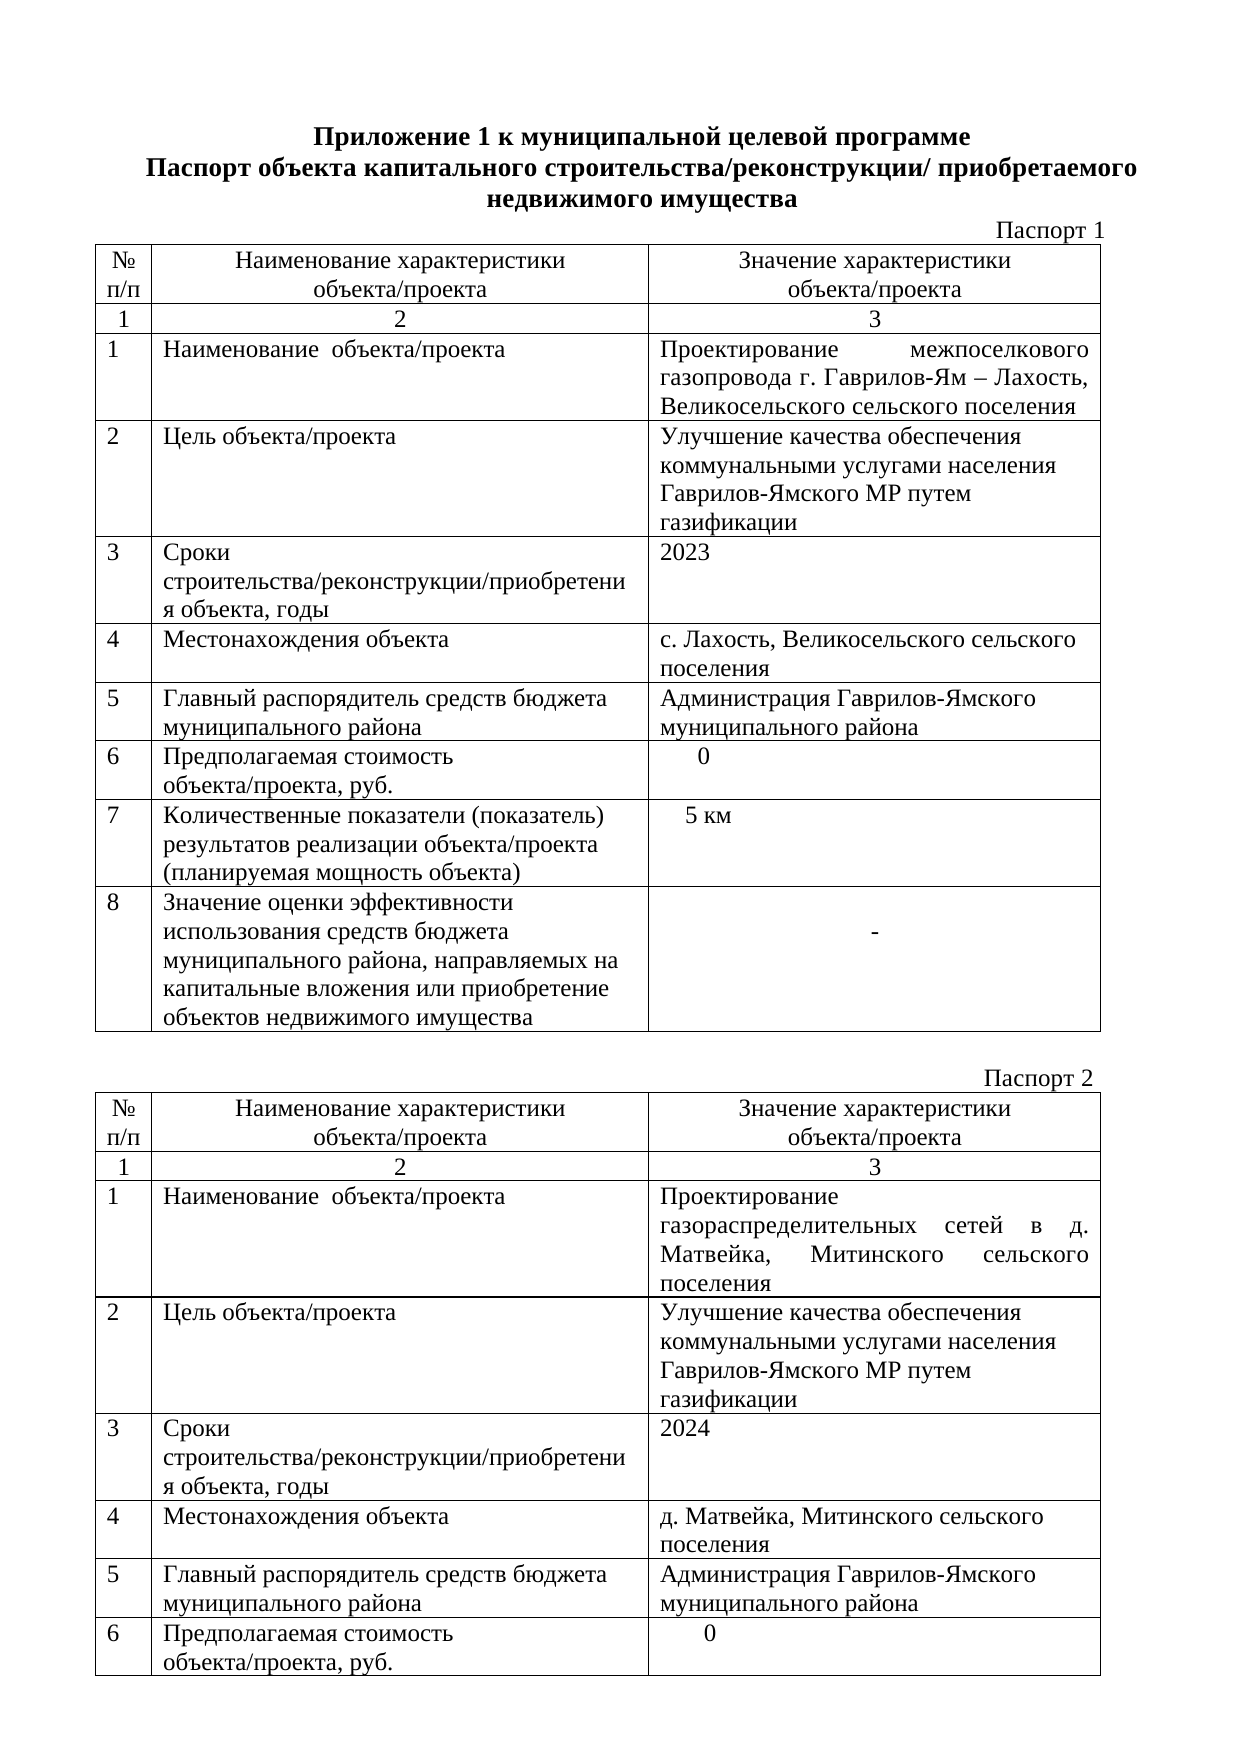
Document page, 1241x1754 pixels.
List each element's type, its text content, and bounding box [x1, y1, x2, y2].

table_header Значение характеристики объекта/проекта [649, 1093, 1100, 1151]
table_header Значение характеристики объекта/проекта [649, 245, 1100, 303]
table_cell Улучшение качества обеспечения коммунальными услугами населения Гаврилов-Ямского МР путем газификации [649, 421, 1100, 536]
table_cell Предполагаемая стоимость объекта/проекта, руб. [152, 1618, 648, 1675]
table_cell 5 км [649, 800, 1100, 886]
text Паспорт 1 [133, 213, 1152, 244]
table_cell 7 [96, 800, 151, 886]
table_cell 1 [96, 304, 151, 333]
table_cell 6 [96, 741, 151, 799]
table_cell 0 [649, 1618, 1100, 1675]
table_cell д. Матвейка, Митинского сельского поселения [649, 1501, 1100, 1558]
table_cell Главный распорядитель средств бюджета муниципального района [152, 683, 648, 740]
table_cell 2 [152, 304, 648, 333]
table_header Наименование характеристики объекта/проекта [152, 1093, 648, 1151]
table_cell Наименование объекта/проекта [152, 1181, 648, 1296]
table_cell 1 [96, 334, 151, 420]
table_cell Количественные показатели (показатель) результатов реализации объекта/проекта (планируемая мощность объекта) [152, 800, 648, 886]
table_cell 2023 [649, 537, 1100, 623]
table_cell 1 [96, 1152, 151, 1180]
table_cell 5 [96, 683, 151, 740]
table_cell Цель объекта/проекта [152, 1298, 648, 1412]
table_cell 2 [96, 421, 151, 536]
table_cell Цель объекта/проекта [152, 421, 648, 536]
table_cell 6 [96, 1618, 151, 1675]
table_cell Проектирование межпоселкового газопровода г. Гаврилов-Ям – Лахость, Великосельского сельского поселения [649, 334, 1100, 420]
table_cell Значение оценки эффективности использования средств бюджета муниципального района, направляемых на капитальные вложения или приобретение объектов недвижимого имущества [152, 887, 648, 1031]
table_cell 2024 [649, 1414, 1100, 1500]
table_header № п/п [96, 245, 151, 303]
table_cell 2 [96, 1298, 151, 1412]
table_cell Главный распорядитель средств бюджета муниципального района [152, 1559, 648, 1617]
table_cell 8 [96, 887, 151, 1031]
table_cell Наименование объекта/проекта [152, 334, 648, 420]
table_header Наименование характеристики объекта/проекта [152, 245, 648, 303]
table_cell - [649, 887, 1100, 1031]
table_header № п/п [96, 1093, 151, 1151]
table_cell Улучшение качества обеспечения коммунальными услугами населения Гаврилов-Ямского МР путем газификации [649, 1298, 1100, 1412]
table_cell Местонахождения объекта [152, 1501, 648, 1558]
table_cell 3 [649, 1152, 1100, 1180]
table_cell Администрация Гаврилов-Ямского муниципального района [649, 1559, 1100, 1617]
table_cell Сроки строительства/реконструкции/приобретения объекта, годы [152, 1414, 648, 1500]
table_cell Местонахождения объекта [152, 624, 648, 682]
table_cell 0 [649, 741, 1100, 799]
table_cell Администрация Гаврилов-Ямского муниципального района [649, 683, 1100, 740]
table_cell Сроки строительства/реконструкции/приобретения объекта, годы [152, 537, 648, 623]
table_cell 1 [96, 1181, 151, 1296]
table_cell 4 [96, 624, 151, 682]
table_cell Предполагаемая стоимость объекта/проекта, руб. [152, 741, 648, 799]
table_cell Проектирование газораспределительных сетей в д. Матвейка, Митинского сельского поселения [649, 1181, 1100, 1296]
table_cell 2 [152, 1152, 648, 1180]
table_cell 3 [96, 1414, 151, 1500]
text Паспорт 2 [133, 1063, 1152, 1092]
table_cell 3 [649, 304, 1100, 333]
table_cell 5 [96, 1559, 151, 1617]
text Паспорт объекта капитального строительства/реконструкции/ приобретаемого недвижимого имущества [133, 151, 1152, 213]
text Приложение 1 к муниципальной целевой программе [133, 120, 1152, 151]
table_cell с. Лахость, Великосельского сельского поселения [649, 624, 1100, 682]
table_cell 4 [96, 1501, 151, 1558]
table_cell 3 [96, 537, 151, 623]
